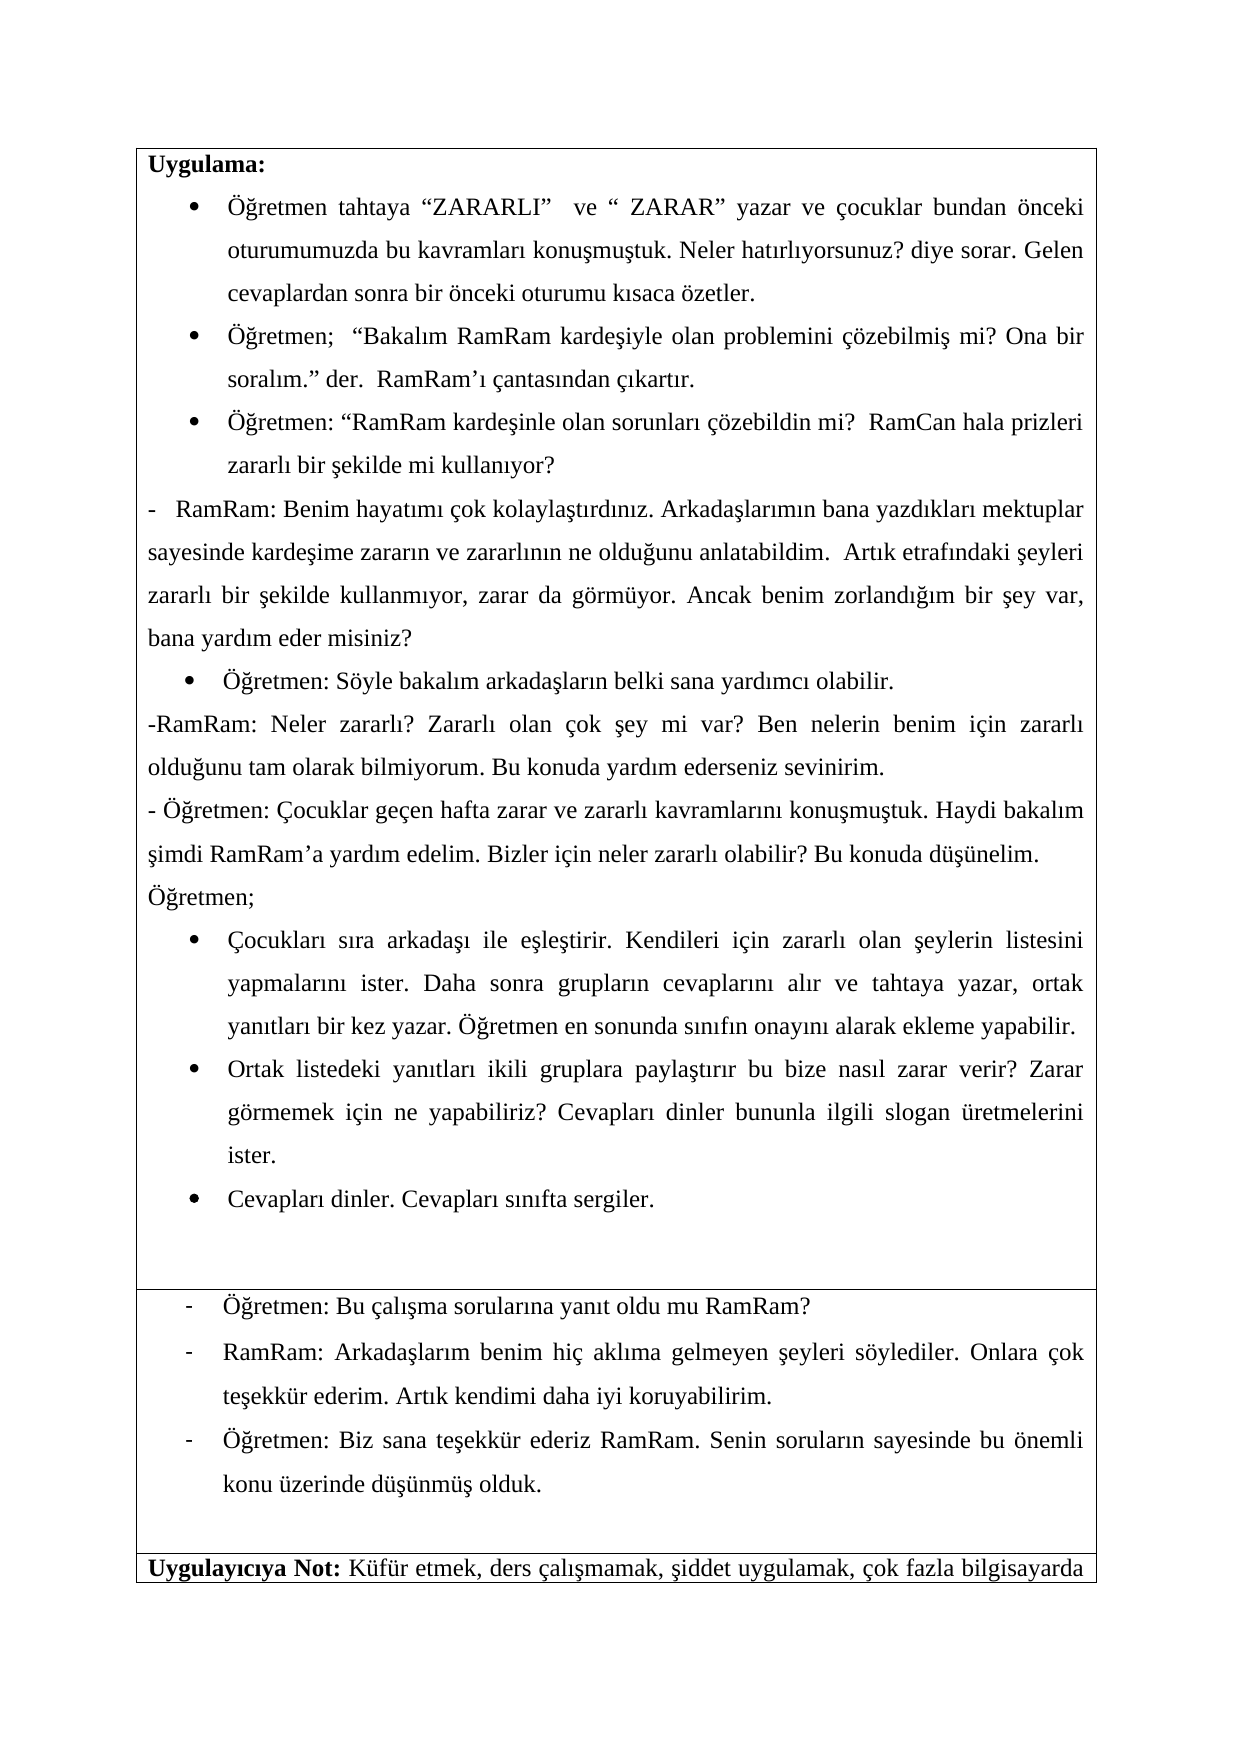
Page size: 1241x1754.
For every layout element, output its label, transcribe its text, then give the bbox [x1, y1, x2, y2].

table_cell Uygulama: Öğretmen tahtaya “ZARARLI” ve “ ZARAR” yazar ve çocuklar bundan önceki oturumumuzda bu kavramları konuşmuştuk. Neler hatırlıyorsunuz? diye sorar. Gelen cevaplardan sonra bir önceki oturumu kısaca özetler. Öğretmen; “Bakalım RamRam kardeşiyle olan problemini çözebilmiş mi? Ona bir soralım.” der. RamRam’ı çantasından çıkartır. Öğretmen: “RamRam kardeşinle olan sorunları çözebildin mi? RamCan hala prizleri zararlı bir şekilde mi kullanıyor? - RamRam: Benim hayatımı çok kolaylaştırdınız. Arkadaşlarımın bana yazdıkları mektuplar sayesinde kardeşime zararın ve zararlının ne olduğunu anlatabildim. Artık etrafındaki şeyleri zararlı bir şekilde kullanmıyor, zarar da görmüyor. Ancak benim zorlandığım bir şey var, bana yardım eder misiniz? Öğretmen: Söyle bakalım arkadaşların belki sana yardımcı olabilir. -RamRam: Neler zararlı? Zararlı olan çok şey mi var? Ben nelerin benim için zararlı olduğunu tam olarak bilmiyorum. Bu konuda yardım ederseniz sevinirim. - Öğretmen: Çocuklar geçen hafta zarar ve zararlı kavramlarını konuşmuştuk. Haydi bakalım şimdi RamRam’a yardım edelim. Bizler için neler zararlı olabilir? Bu konuda düşünelim. Öğretmen; Çocukları sıra arkadaşı ile eşleştirir. Kendileri için zararlı olan şeylerin listesini yapmalarını ister. Daha sonra grupların cevaplarını alır ve tahtaya yazar, ortak yanıtları bir kez yazar. Öğretmen en sonunda sınıfın onayını alarak ekleme yapabilir. Ortak listedeki yanıtları ikili gruplara paylaştırır bu bize nasıl zarar verir? Zarar görmemek için ne yapabiliriz? Cevapları dinler bununla ilgili slogan üretmelerini ister. Cevapları dinler. Cevapları sınıfta sergiler. [137, 149, 1096, 1289]
table_cell Öğretmen: Bu çalışma sorularına yanıt oldu mu RamRam? RamRam: Arkadaşlarım benim hiç aklıma gelmeyen şeyleri söylediler. Onlara çok teşekkür ederim. Artık kendimi daha iyi koruyabilirim. Öğretmen: Biz sana teşekkür ederiz RamRam. Senin soruların sayesinde bu önemli konu üzerinde düşünmüş olduk. [137, 1290, 1096, 1552]
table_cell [137, 1554, 1096, 1582]
